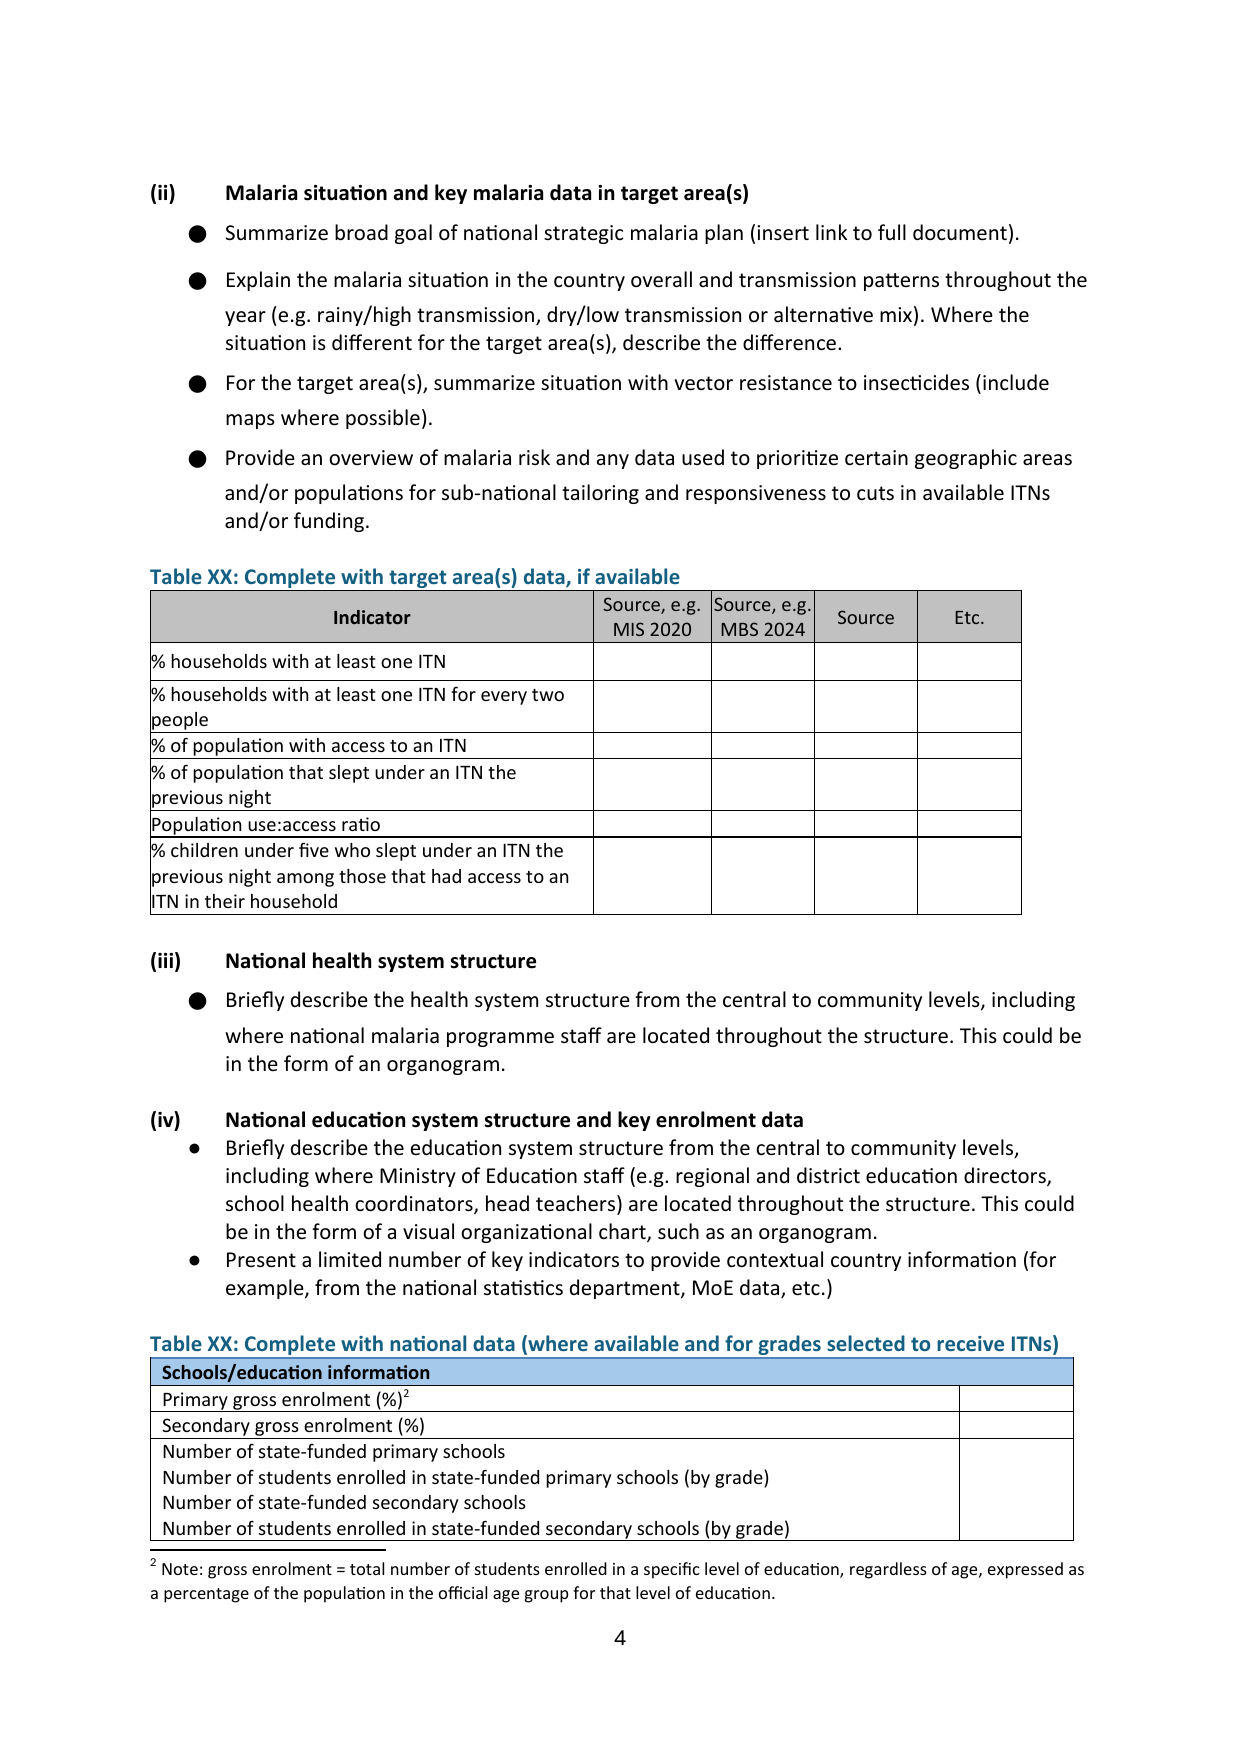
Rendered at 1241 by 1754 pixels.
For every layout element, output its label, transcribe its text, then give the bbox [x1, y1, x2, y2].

table_header Schools/education information [151, 1359, 1073, 1385]
table_cell [712, 838, 814, 914]
list Summarize broad goal of national strategic malaria plan (insert link to full document). [187, 206, 1090, 253]
table_cell [960, 1386, 1073, 1411]
table_cell [960, 1439, 1073, 1540]
table_cell % of population with access to an ITN [151, 733, 593, 758]
table_cell % of population that slept under an ITN the previous night [151, 759, 593, 810]
table_cell [918, 643, 1021, 680]
table_cell [712, 733, 814, 758]
table_header Source, e.g. MIS 2020 [594, 591, 711, 642]
table_cell [815, 838, 917, 914]
table_cell [712, 759, 814, 810]
table_cell Primary gross enrolment (%) [151, 1386, 959, 1411]
table_cell [594, 811, 711, 836]
table_header Etc. [918, 591, 1021, 642]
list Present a limited number of key indicators to provide contextual country information (for example, from the national statistics department, MoE data, etc.) [187, 1245, 1090, 1301]
text (ii) Malaria situation and key malaria data in target area(s) [150, 178, 1090, 206]
table_cell [918, 759, 1021, 810]
table_cell [960, 1412, 1073, 1438]
table_cell [918, 838, 1021, 914]
table_cell [594, 759, 711, 810]
table_cell [594, 838, 711, 914]
list Explain the malaria situation in the country overall and transmission patterns throughout the year (e.g. rainy/high transmission, dry/low transmission or alternative mix). Where the situation is different for the target area(s), describe the difference. [187, 253, 1090, 356]
table_cell [815, 681, 917, 732]
table_cell [918, 681, 1021, 732]
text (iv) National education system structure and key enrolment data [150, 1105, 1090, 1133]
list Briefly describe the health system structure from the central to community levels, including where national malaria programme staff are located throughout the structure. This could be in the form of an organogram. [187, 974, 1090, 1077]
table_cell [815, 643, 917, 680]
list Briefly describe the education system structure from the central to community levels, including where Ministry of Education staff (e.g. regional and district education directors, school health coordinators, head teachers) are located throughout the structure. This could be in the form of a visual organizational chart, such as an organogram. [187, 1133, 1090, 1245]
table_cell [712, 643, 814, 680]
table_cell [594, 733, 711, 758]
table_cell [918, 811, 1021, 836]
text (iii) National health system structure [150, 946, 1090, 974]
table_cell Number of state-funded primary schools Number of students enrolled in state-funded primary schools (by grade) Number of state-funded secondary schools Number of students enrolled in state-funded secondary schools (by grade) [151, 1439, 959, 1540]
table_cell [594, 643, 711, 680]
table_header Source, e.g. MBS 2024 [712, 591, 814, 642]
list For the target area(s), summarize situation with vector resistance to insecticides (include maps where possible). [187, 356, 1090, 431]
table_cell Population use:access ratio [151, 811, 593, 836]
text Table XX: Complete with target area(s) data, if available [150, 562, 1090, 590]
table_cell [918, 733, 1021, 758]
table_cell Secondary gross enrolment (%) [151, 1412, 959, 1438]
table_cell [815, 759, 917, 810]
table_cell [815, 733, 917, 758]
table_cell [594, 681, 711, 732]
table_cell % households with at least one ITN [151, 643, 593, 680]
list Provide an overview of malaria risk and any data used to prioritize certain geographic areas and/or populations for sub-national tailoring and responsiveness to cuts in available ITNs and/or funding. [187, 431, 1090, 534]
table_cell [712, 681, 814, 732]
table_header Source [815, 591, 917, 642]
table_cell % children under five who slept under an ITN the previous night among those that had access to an ITN in their household [151, 838, 593, 914]
table_cell [815, 811, 917, 836]
text Table XX: Complete with national data (where available and for grades selected to receive ITNs) [150, 1329, 1090, 1357]
table_cell [712, 811, 814, 836]
table_cell % households with at least one ITN for every two people [151, 681, 593, 732]
table_header Indicator [151, 591, 593, 642]
